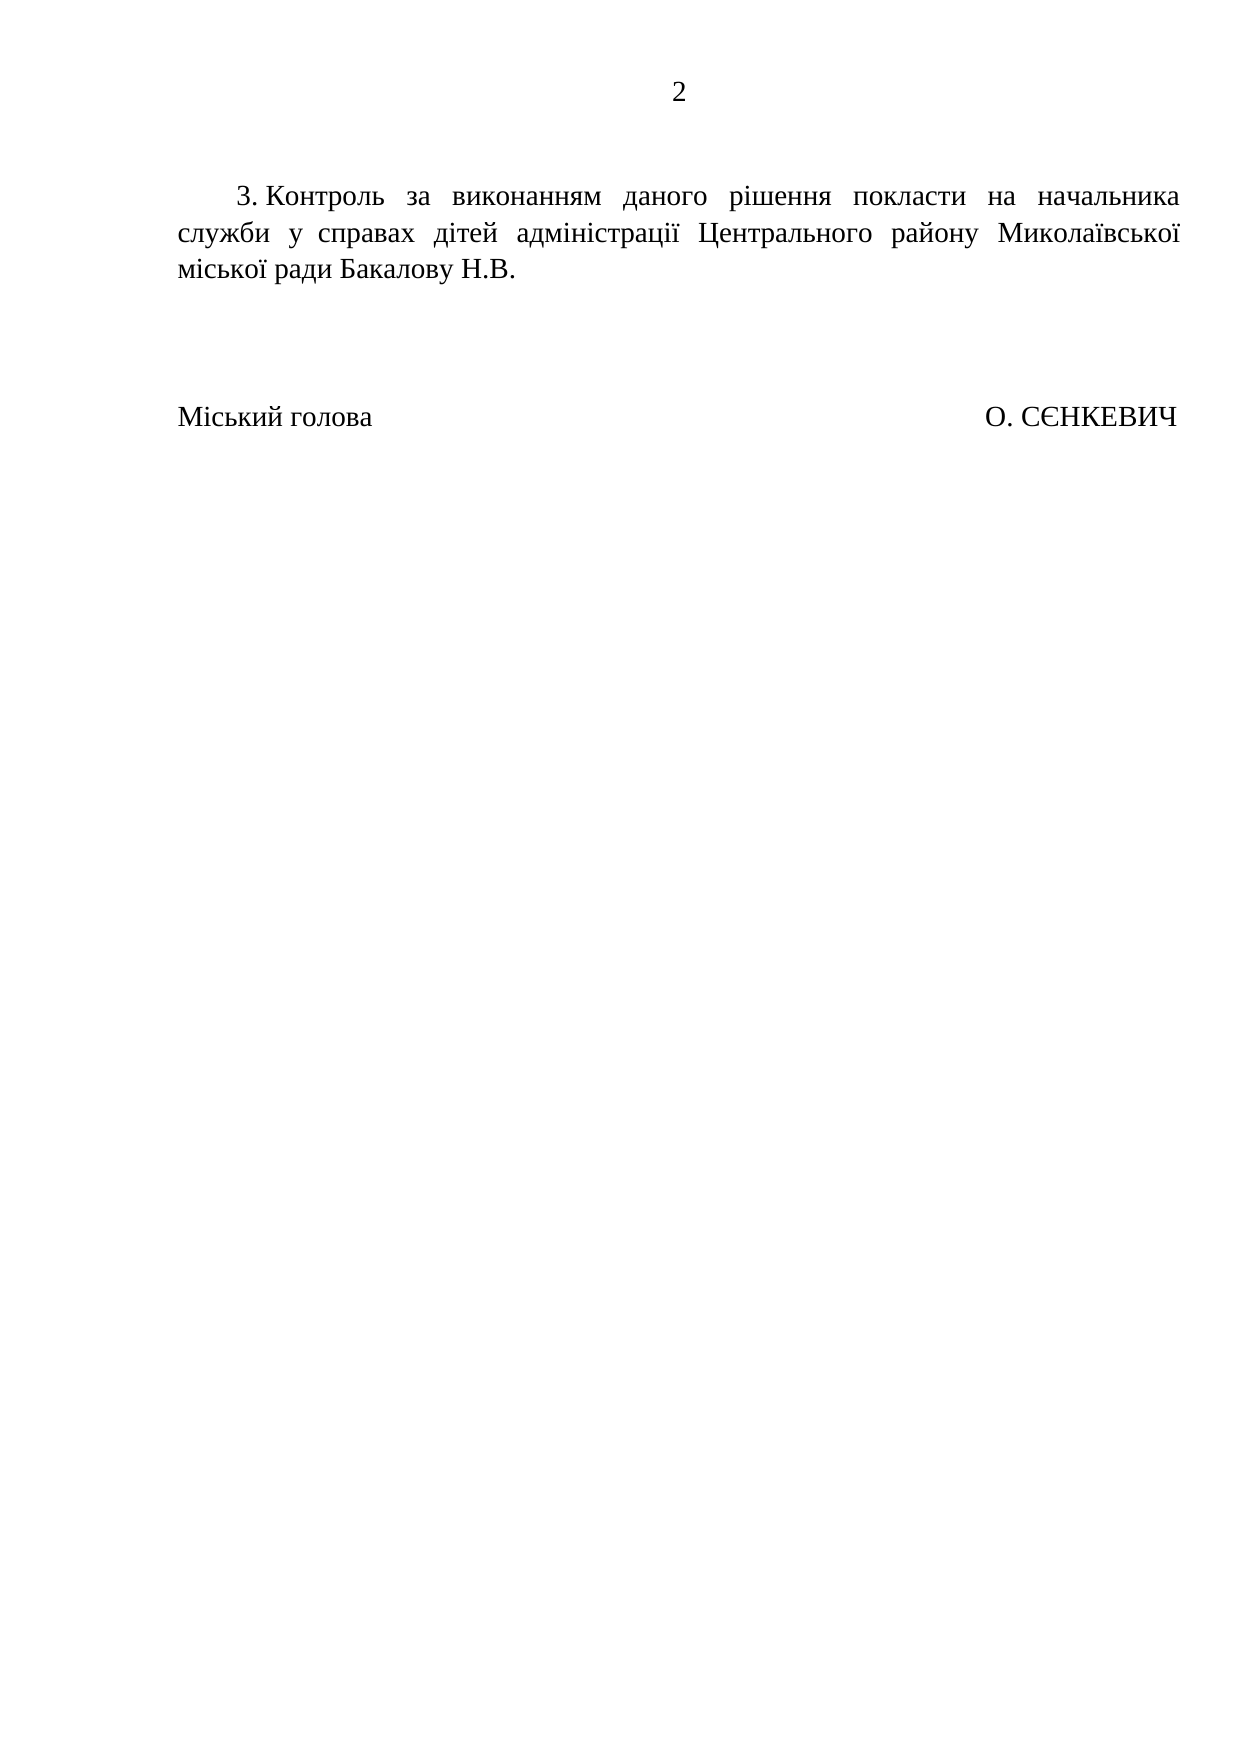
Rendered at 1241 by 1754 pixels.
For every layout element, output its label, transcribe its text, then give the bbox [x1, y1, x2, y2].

text 3. Контроль за виконанням даного рішення покласти на начальника служби у справах дітей адміністрації Центрального району Миколаївської міської ради Бакалову Н.В. [177, 178, 1181, 285]
text Міський голова О. СЄНКЕВИЧ [177, 399, 1181, 433]
